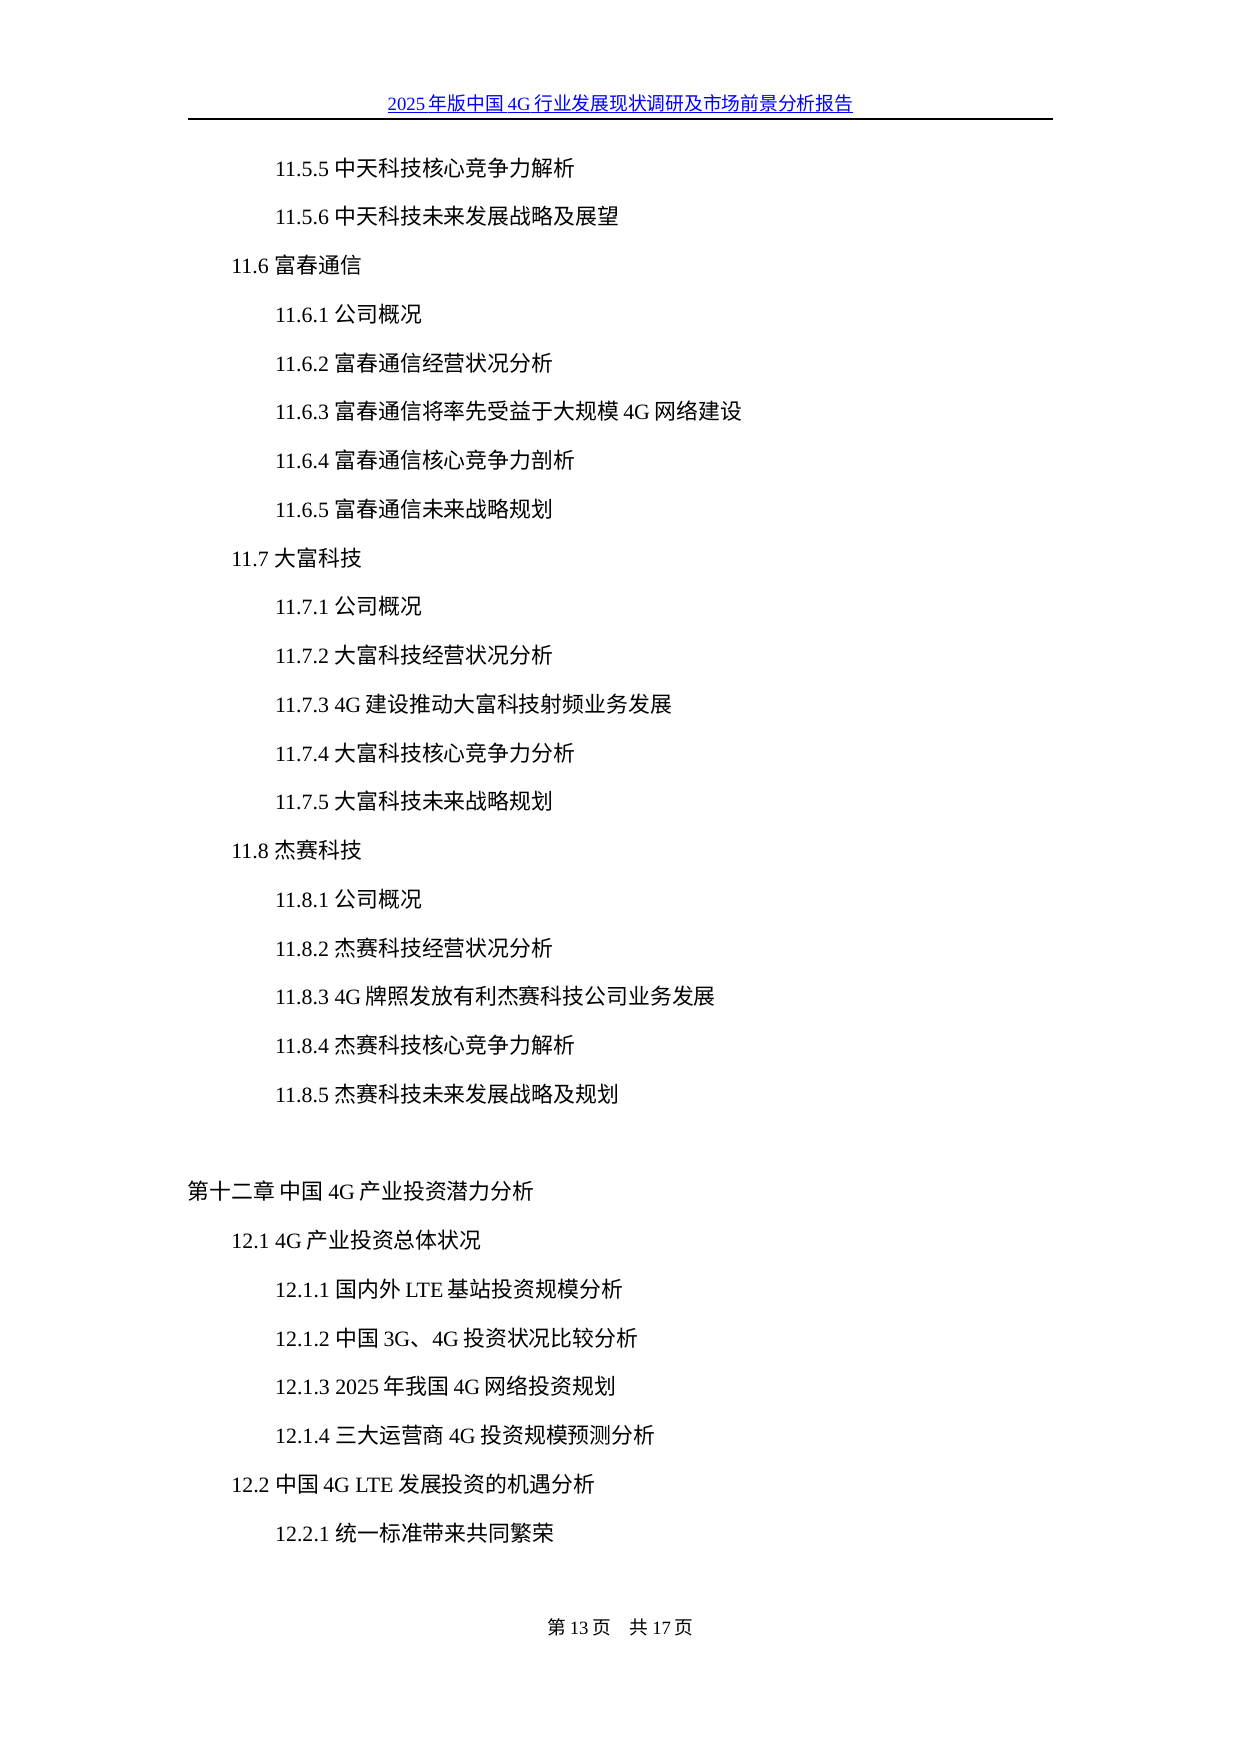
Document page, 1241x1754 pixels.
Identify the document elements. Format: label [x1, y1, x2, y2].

text [187, 150, 1053, 1548]
